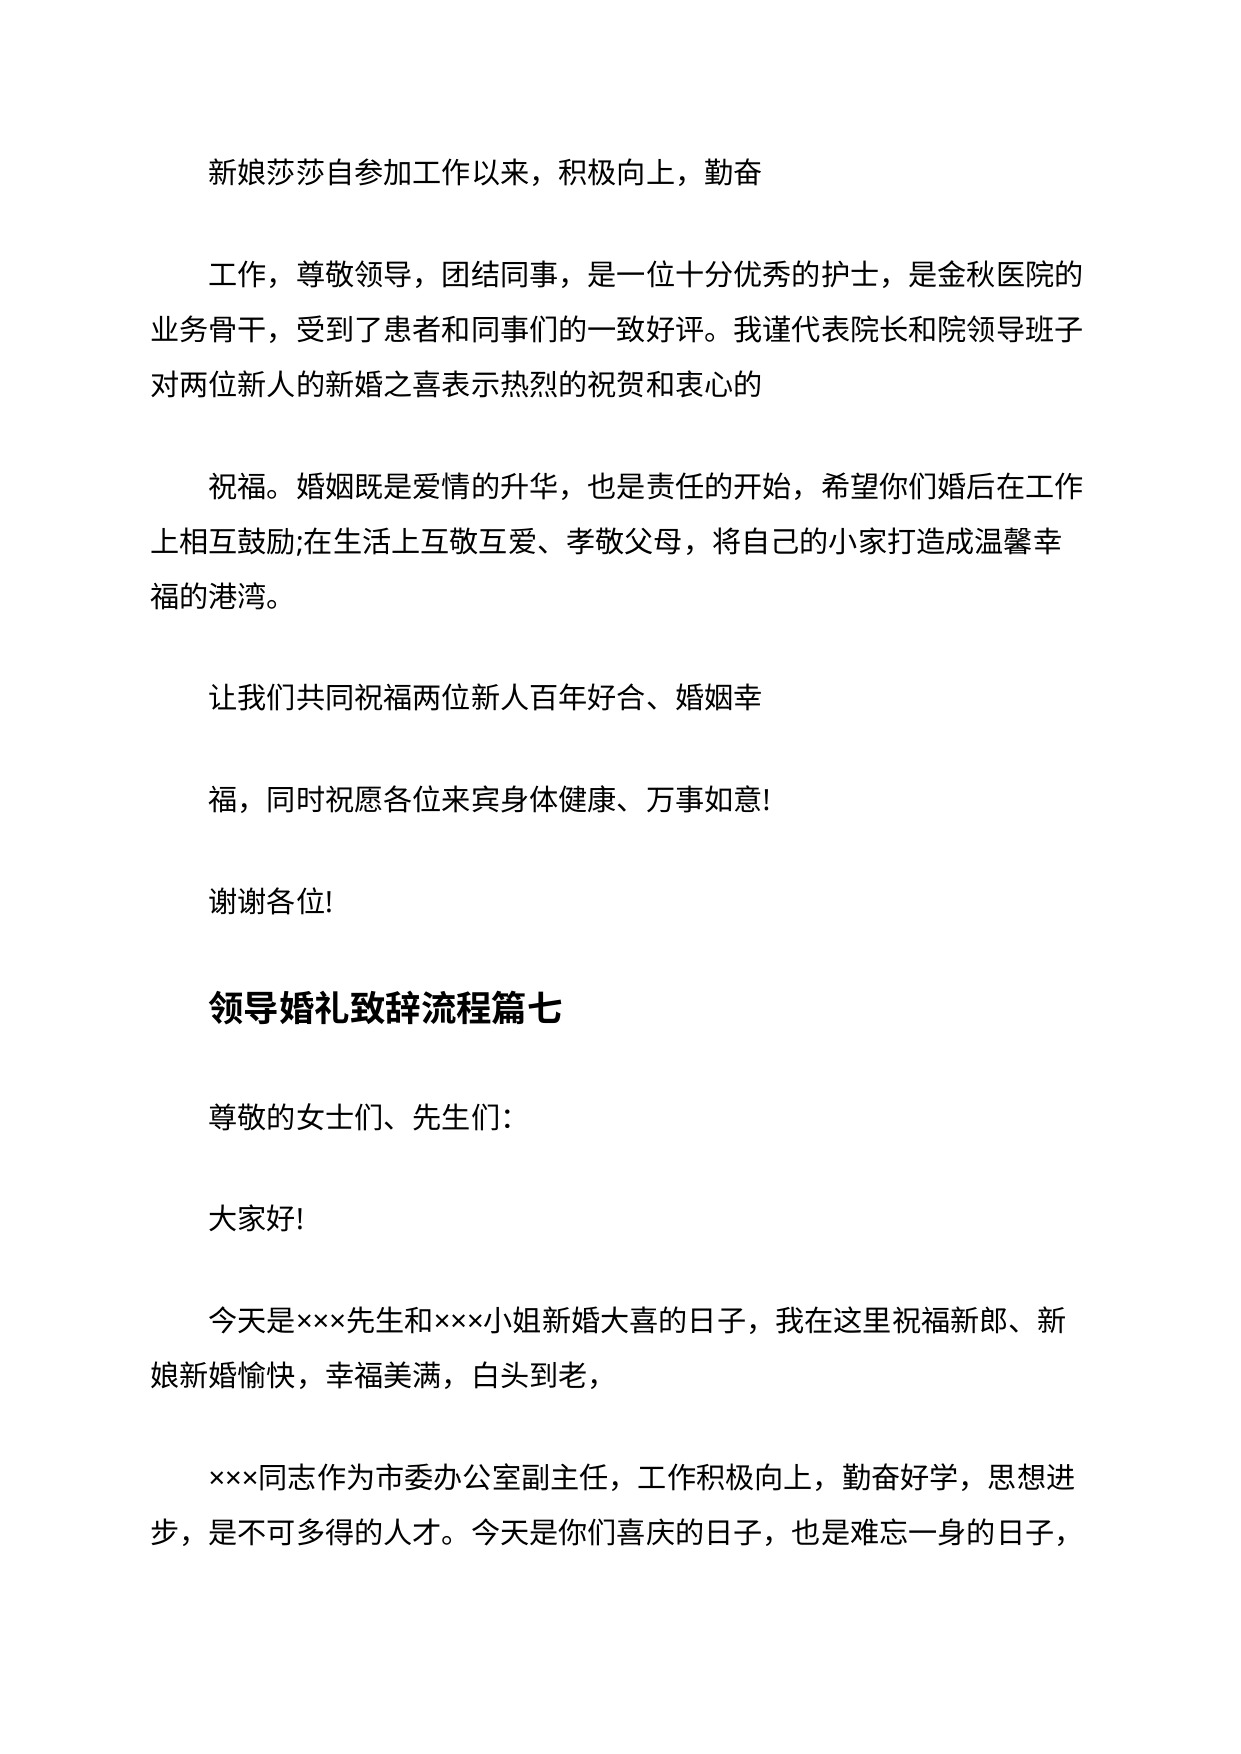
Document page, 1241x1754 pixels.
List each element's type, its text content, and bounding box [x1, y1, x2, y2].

text 福，同时祝愿各位来宾身体健康、万事如意! [150, 777, 1090, 819]
text 新娘莎莎自参加工作以来，积极向上，勤奋 [150, 150, 1090, 192]
text 尊敬的女士们、先生们： [150, 1094, 1090, 1136]
text 祝福。婚姻既是爱情的升华，也是责任的开始，希望你们婚后在工作上相互鼓励;在生活上互敬互爱、孝敬父母，将自己的小家打造成温馨幸福的港湾。 [150, 463, 1090, 616]
text 谢谢各位! [150, 879, 1090, 921]
text 让我们共同祝福两位新人百年好合、婚姻幸 [150, 675, 1090, 717]
text 今天是×××先生和×××小姐新婚大喜的日子，我在这里祝福新郎、新娘新婚愉快，幸福美满，白头到老， [150, 1298, 1090, 1395]
text 工作，尊敬领导，团结同事，是一位十分优秀的护士，是金秋医院的业务骨干，受到了患者和同事们的一致好评。我谨代表院长和院领导班子对两位新人的新婚之喜表示热烈的祝贺和衷心的 [150, 252, 1090, 404]
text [150, 1455, 1090, 1552]
text 大家好! [150, 1196, 1090, 1238]
text 领导婚礼致辞流程篇七 [150, 981, 1090, 1032]
